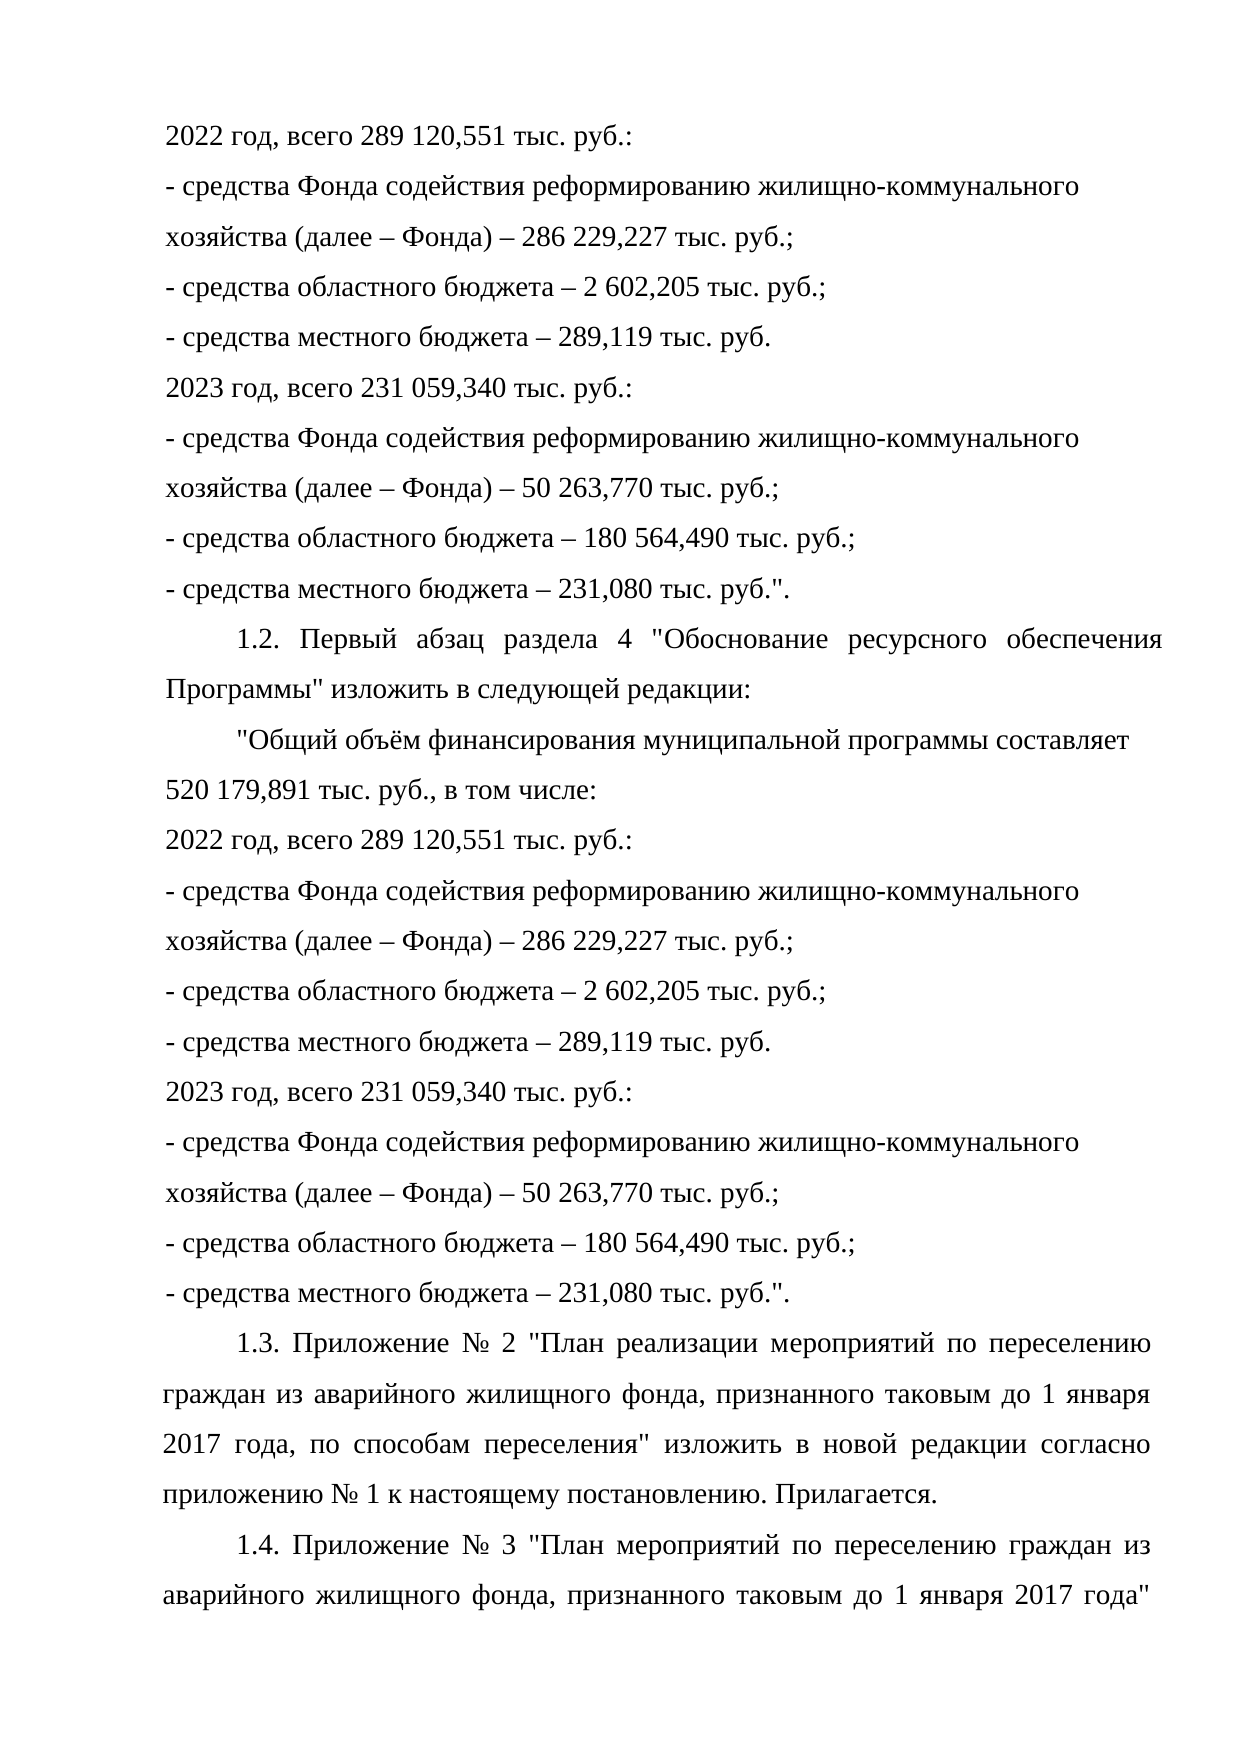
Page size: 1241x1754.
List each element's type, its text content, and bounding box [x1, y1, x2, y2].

text - средства местного бюджета – 289,119 тыс. руб. [165, 1024, 1163, 1057]
text 1.3. Приложение № 2 "План реализации мероприятий по переселению граждан из аварийного жилищного фонда, признанного таковым до 1 января 2017 года, по способам переселения" изложить в новой редакции согласно приложению № 1 к настоящему постановлению. Прилагается. [162, 1326, 1152, 1510]
text 2023 год, всего 231 059,340 тыс. руб.: [165, 370, 1163, 403]
text - средства местного бюджета – 231,080 тыс. руб.". [165, 1275, 1163, 1309]
text "Общий объём финансирования муниципальной программы составляет 520 179,891 тыс. руб., в том числе: [165, 722, 1163, 806]
text - средства местного бюджета – 289,119 тыс. руб. [165, 319, 1163, 353]
text - средства Фонда содействия реформированию жилищно-коммунального хозяйства (далее – Фонда) – 50 263,770 тыс. руб.; [165, 1124, 1163, 1208]
text - средства местного бюджета – 231,080 тыс. руб.". [165, 571, 1163, 604]
text 2022 год, всего 289 120,551 тыс. руб.: [165, 118, 1163, 152]
text - средства областного бюджета – 2 602,205 тыс. руб.; [165, 269, 1163, 303]
text - средства Фонда содействия реформированию жилищно-коммунального хозяйства (далее – Фонда) – 50 263,770 тыс. руб.; [165, 420, 1163, 504]
text 1.2. Первый абзац раздела 4 "Обоснование ресурсного обеспечения Программы" изложить в следующей редакции: [165, 621, 1163, 705]
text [162, 1527, 1152, 1611]
text - средства областного бюджета – 180 564,490 тыс. руб.; [165, 521, 1163, 554]
text - средства областного бюджета – 180 564,490 тыс. руб.; [165, 1225, 1163, 1258]
text 2023 год, всего 231 059,340 тыс. руб.: [165, 1074, 1163, 1108]
text - средства Фонда содействия реформированию жилищно-коммунального хозяйства (далее – Фонда) – 286 229,227 тыс. руб.; [165, 168, 1163, 252]
text - средства Фонда содействия реформированию жилищно-коммунального хозяйства (далее – Фонда) – 286 229,227 тыс. руб.; [165, 873, 1163, 957]
text 2022 год, всего 289 120,551 тыс. руб.: [165, 822, 1163, 856]
text - средства областного бюджета – 2 602,205 тыс. руб.; [165, 973, 1163, 1007]
